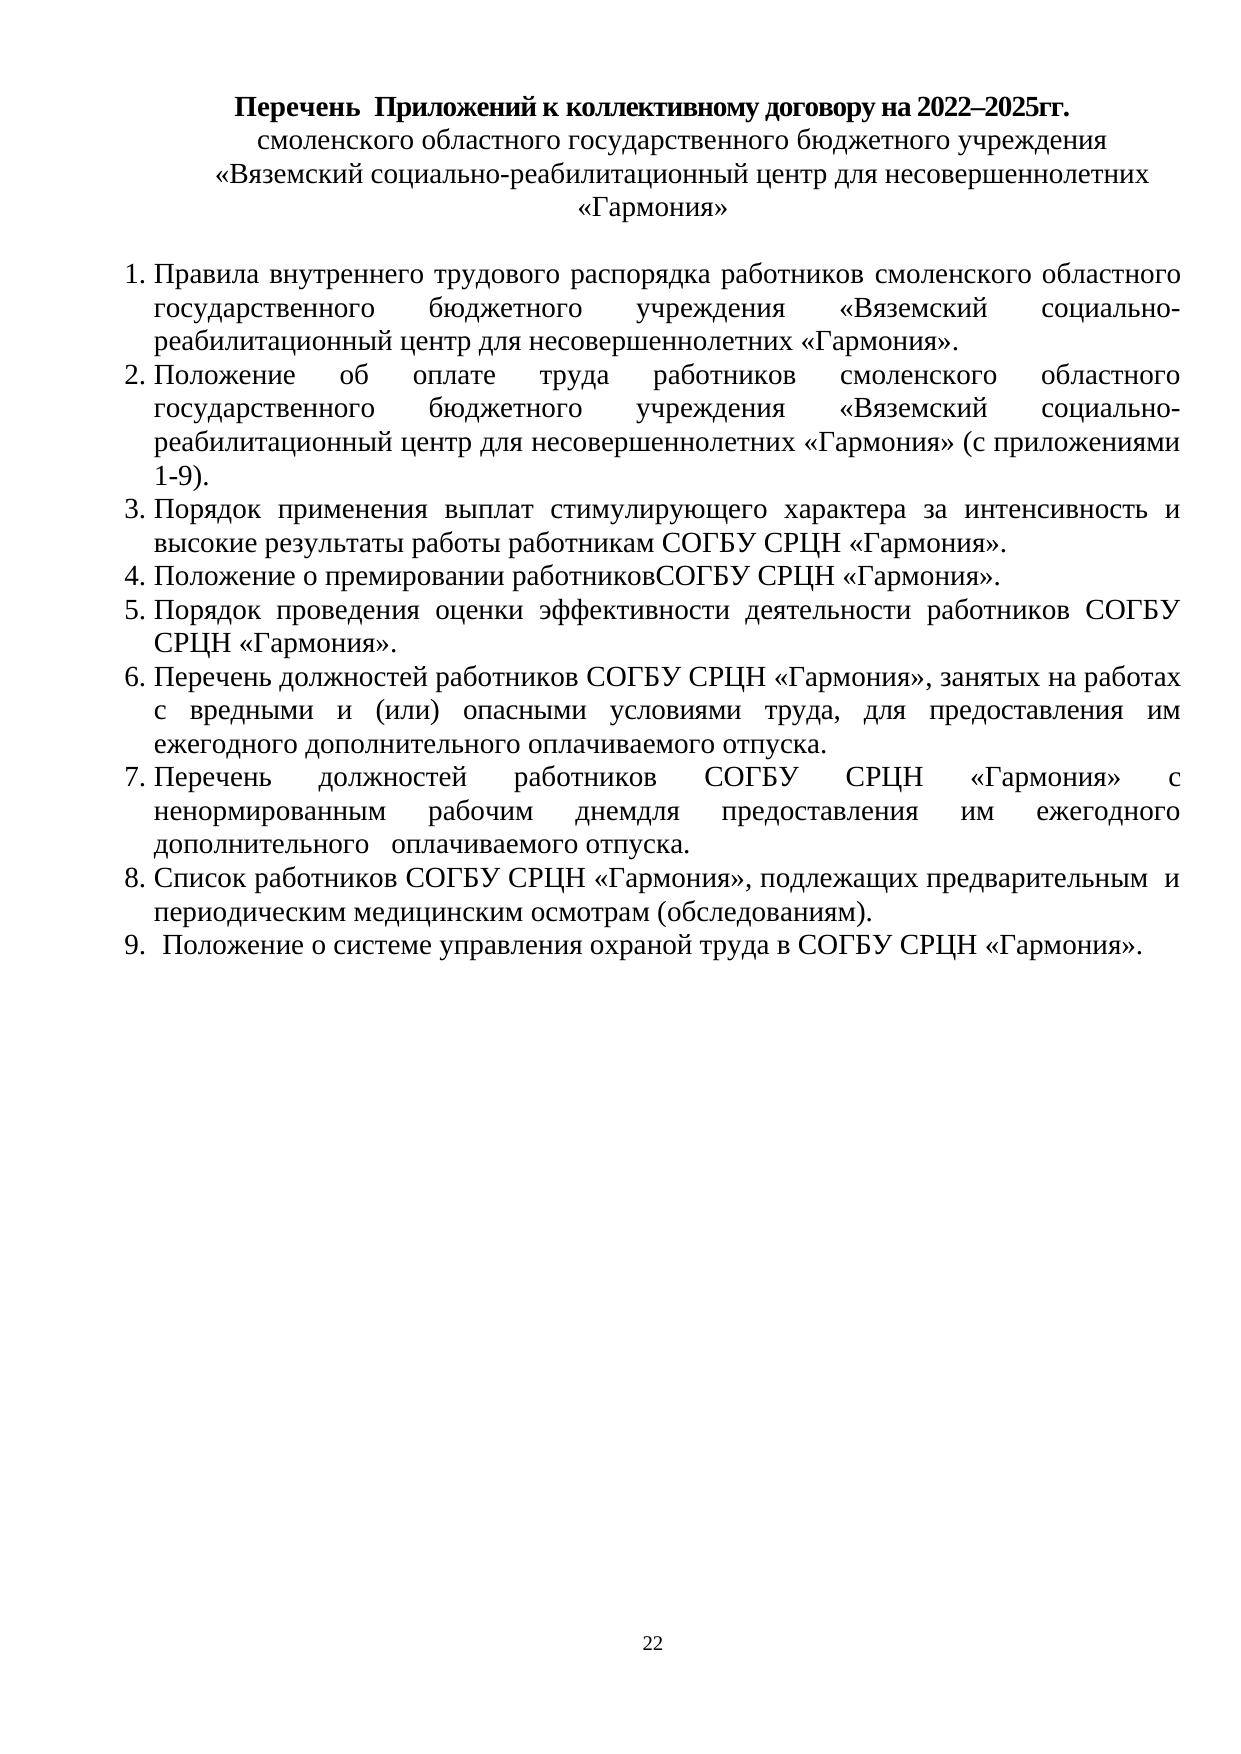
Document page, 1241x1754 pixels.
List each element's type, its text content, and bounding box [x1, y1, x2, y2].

list Перечень должностей работников СОГБУ СРЦН «Гармония», занятых на работах с вредными и (или) опасными условиями труда, для предоставления им ежегодного дополнительного оплачиваемого отпуска. [124, 659, 1181, 759]
list Список работников СОГБУ СРЦН «Гармония», подлежащих предварительным и периодическим медицинским осмотрам (обследованиям). [124, 860, 1181, 927]
list Положение об оплате труда работников смоленского областного государственного бюджетного учреждения «Вяземский социально-реабилитационный центр для несовершеннолетних «Гармония» (с приложениями 1-9). [124, 357, 1181, 491]
list Положение о системе управления охраной труда в СОГБУ СРЦН «Гармония». [124, 927, 1181, 961]
list Правила внутреннего трудового распорядка работников смоленского областного государственного бюджетного учреждения «Вяземский социально-реабилитационный центр для несовершеннолетних «Гармония». [124, 256, 1181, 357]
text смоленского областного государственного бюджетного учреждения [124, 122, 1181, 156]
text «Вяземский социально-реабилитационный центр для несовершеннолетних «Гармония» [124, 156, 1181, 223]
list Порядок применения выплат стимулирующего характера за интенсивность и высокие результаты работы работникам СОГБУ СРЦН «Гармония». [124, 491, 1181, 558]
list Перечень должностей работников СОГБУ СРЦН «Гармония» с ненормированным рабочим днемдля предоставления им ежегодного дополнительного оплачиваемого отпуска. [124, 759, 1181, 860]
text Перечень Приложений к коллективному договору на 2022–2025гг. [124, 89, 1181, 122]
list Порядок проведения оценки эффективности деятельности работников СОГБУ СРЦН «Гармония». [124, 592, 1181, 659]
list Положение о премировании работниковСОГБУ СРЦН «Гармония». [124, 558, 1181, 592]
